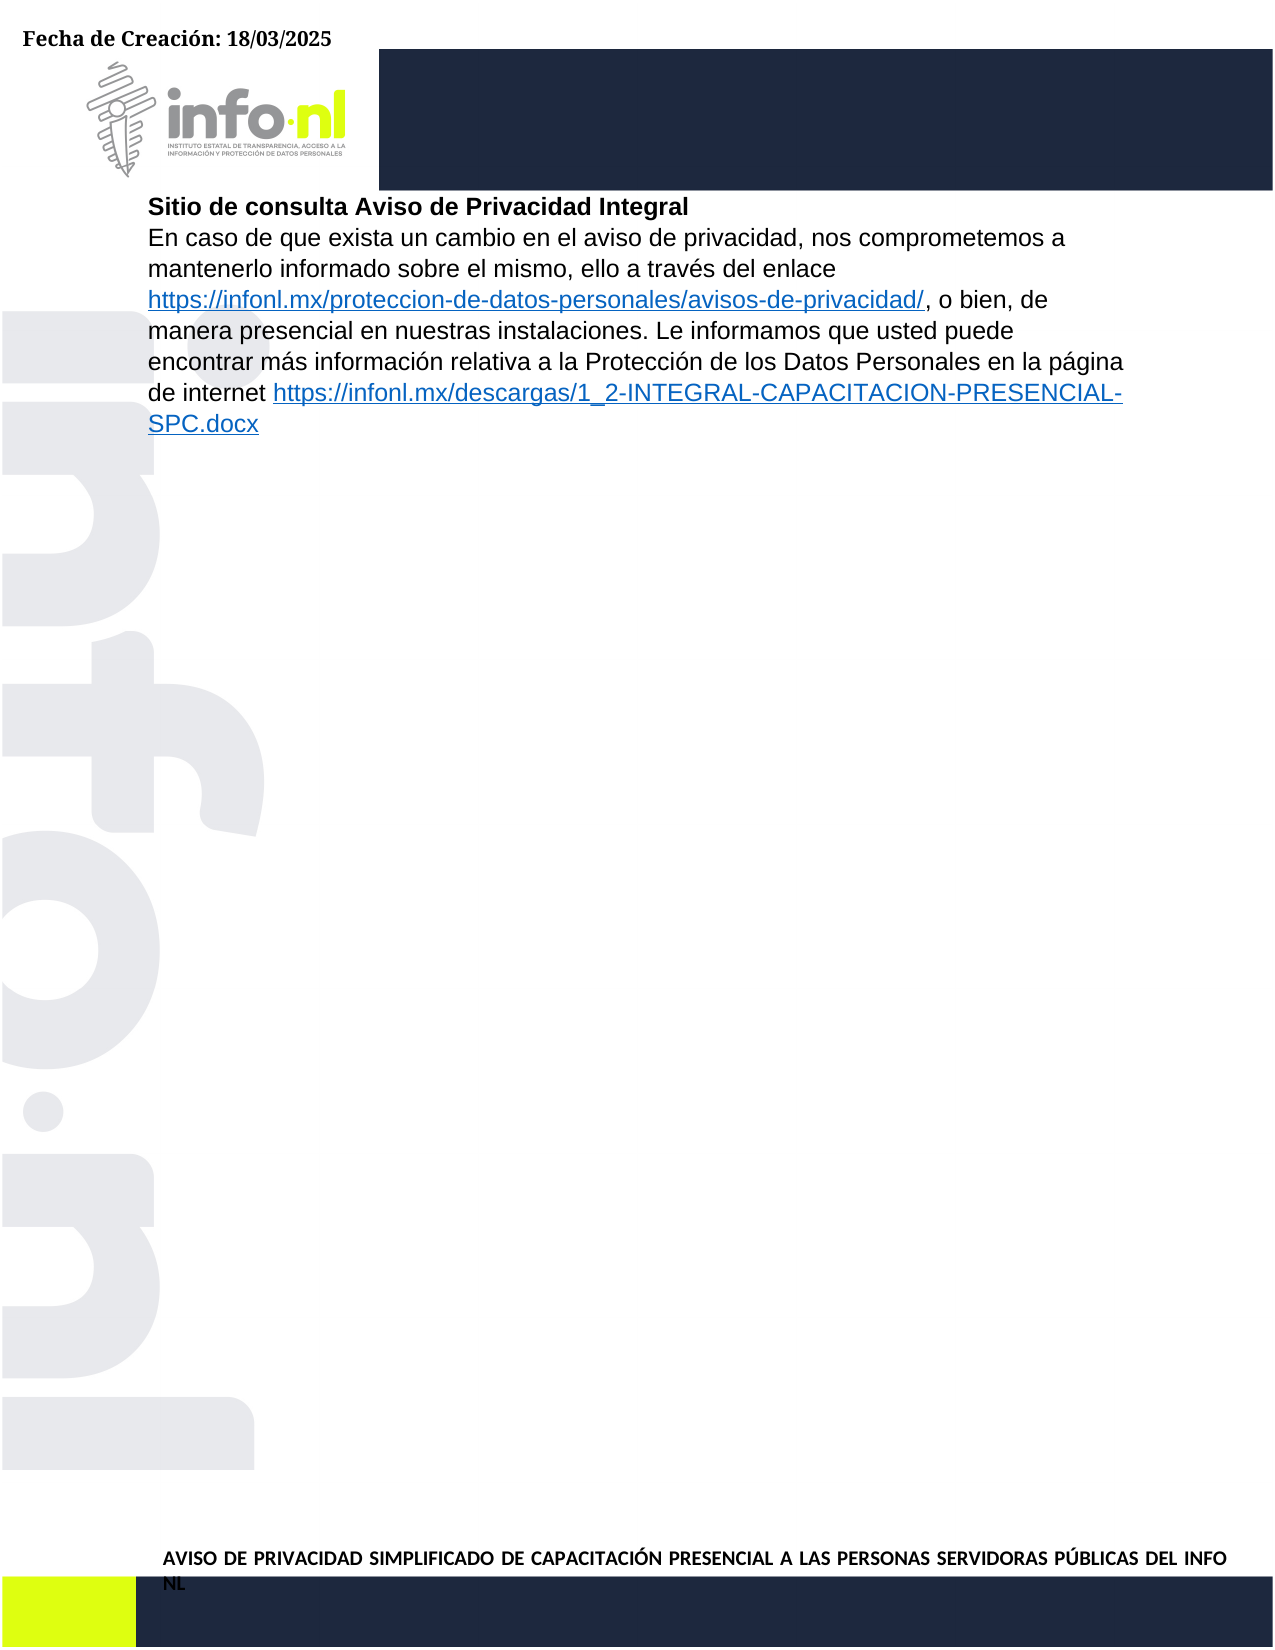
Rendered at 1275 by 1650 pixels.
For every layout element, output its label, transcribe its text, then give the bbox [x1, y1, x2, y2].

text En caso de que exista un cambio en el aviso de privacidad, nos comprometemos a mantenerlo informado sobre el mismo, ello a través del enlace https://infonl.mx/proteccion-de-datos-personales/avisos-de-privacidad/, o bien, de manera presencial en nuestras instalaciones. Le informamos que usted puede encontrar más información relativa a la Protección de los Datos Personales en la página de internet https://infonl.mx/descargas/1_2-INTEGRAL-CAPACITACION-PRESENCIAL-SPC.docx [148, 223, 1127, 438]
picture [2, 3, 1273, 1647]
text Sitio de consulta Aviso de Privacidad Integral [148, 192, 1127, 221]
